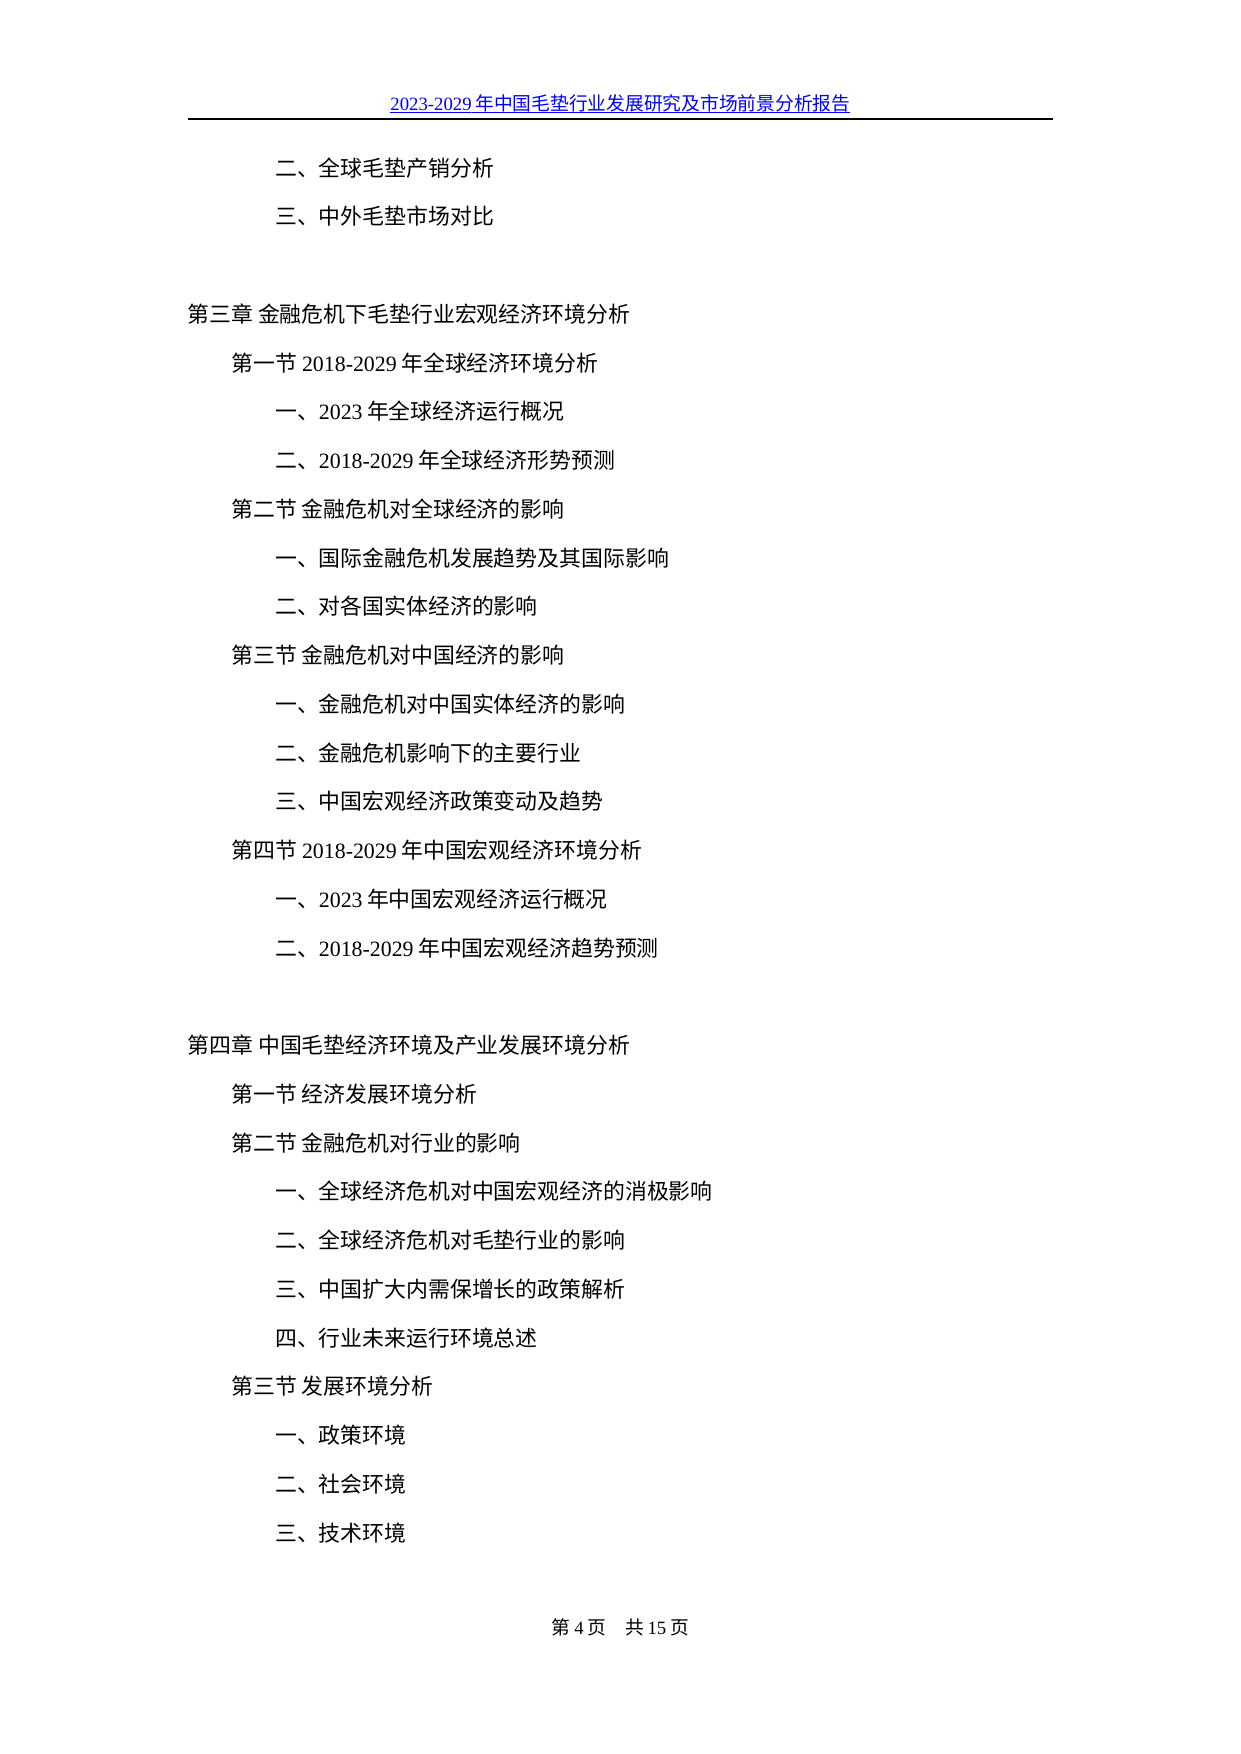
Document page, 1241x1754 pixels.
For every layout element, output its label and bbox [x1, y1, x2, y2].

text [187, 150, 1053, 1548]
